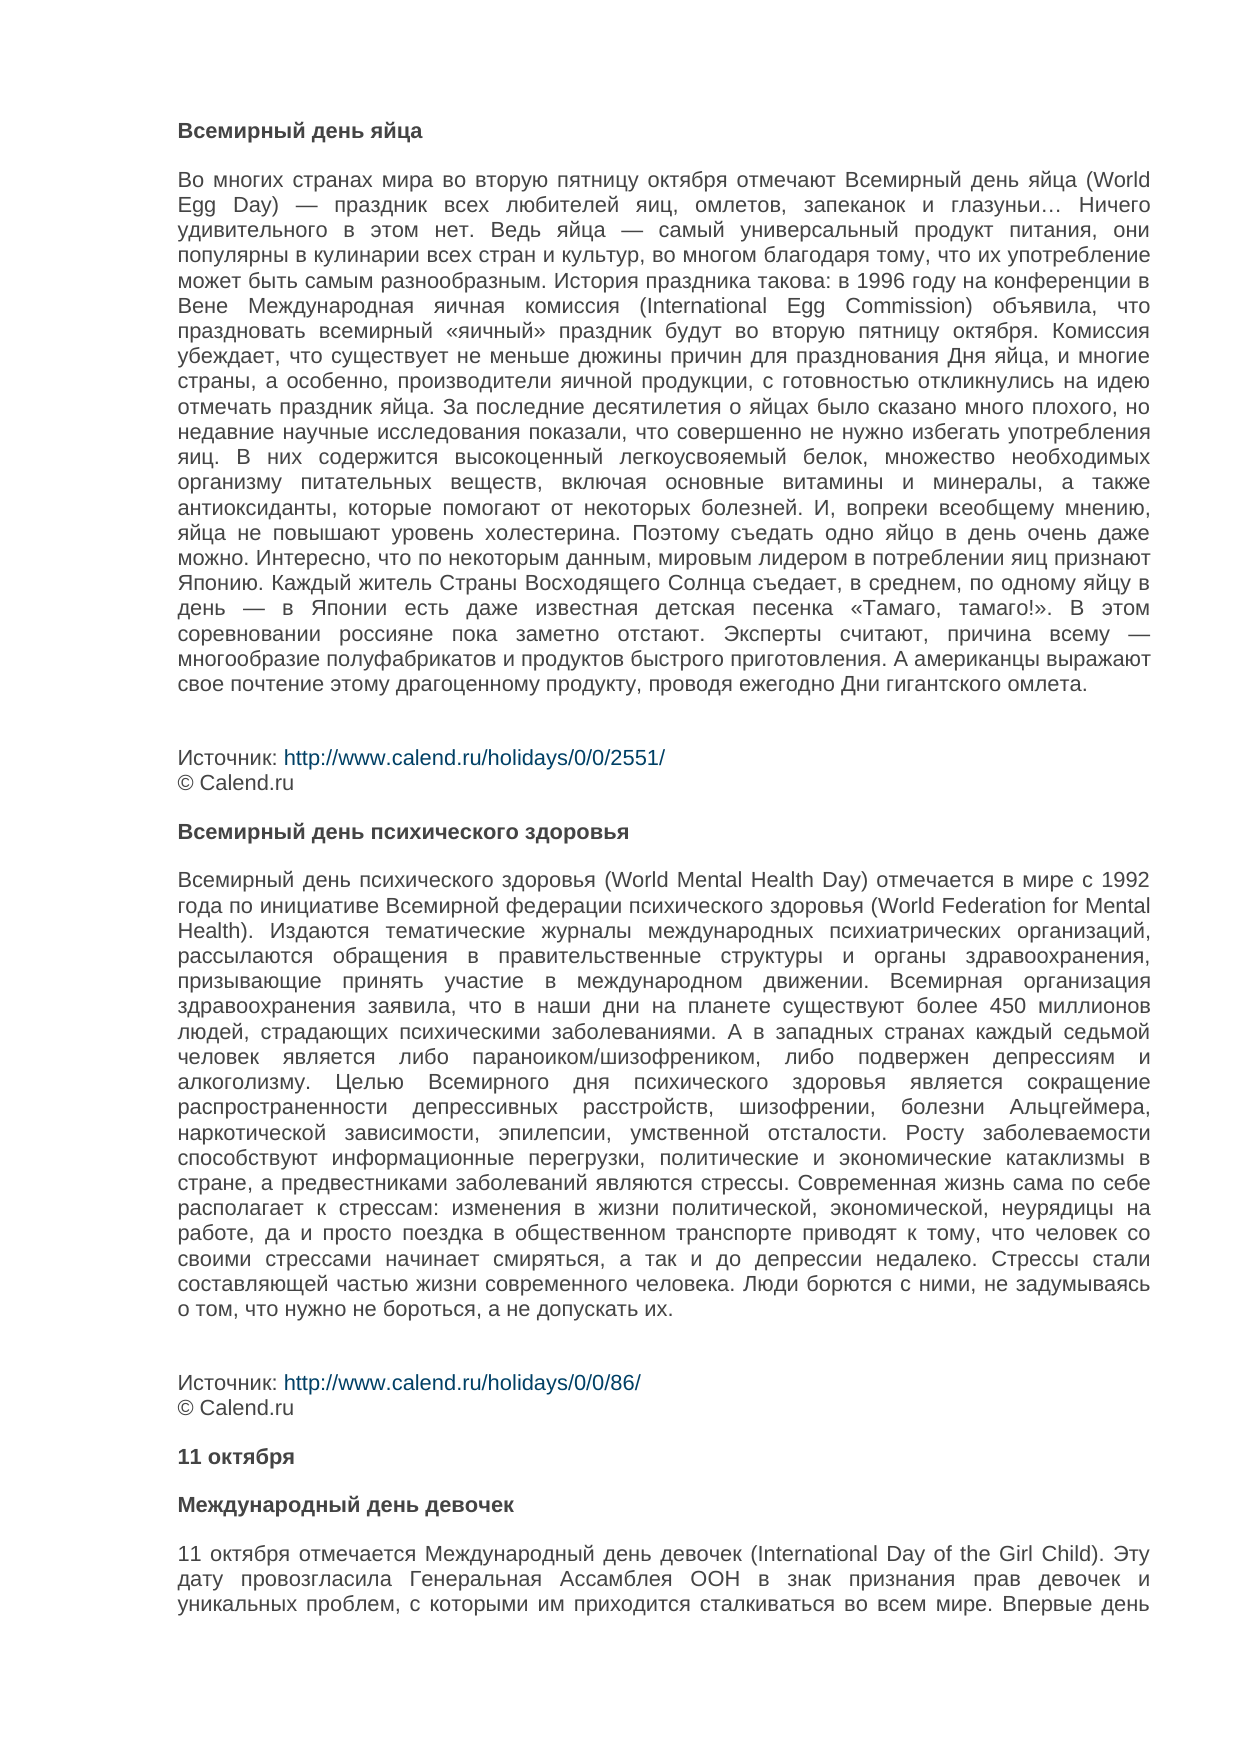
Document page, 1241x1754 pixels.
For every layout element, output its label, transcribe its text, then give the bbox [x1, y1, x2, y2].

text Всемирный день яйца [177, 118, 1152, 143]
text Международный день девочек [177, 1492, 1152, 1517]
text Всемирный день психического здоровья (World Mental Health Day) отмечается в мире с 1992 года по инициативе Всемирной федерации психического здоровья (World Federation for Mental Health). Издаются тематические журналы международных психиатрических организаций, рассылаются обращения в правительственные структуры и органы здравоохранения, призывающие принять участие в международном движении. Всемирная организация здравоохранения заявила, что в наши дни на планете существуют более 450 миллионов людей, страдающих психическими заболеваниями. А в западных странах каждый седьмой человек является либо параноиком/шизофреником, либо подвержен депрессиям и алкоголизму. Целью Всемирного дня психического здоровья является сокращение распространенности депрессивных расстройств, шизофрении, болезни Альцгеймера, наркотической зависимости, эпилепсии, умственной отсталости. Росту заболеваемости способствуют информационные перегрузки, политические и экономические катаклизмы в стране, а предвестниками заболеваний являются стрессы. Современная жизнь сама по себе располагает к стрессам: изменения в жизни политической, экономической, неурядицы на работе, да и просто поездка в общественном транспорте приводят к тому, что человек со своими стрессами начинает смиряться, а так и до депрессии недалеко. Стрессы стали составляющей частью жизни современного человека. Люди борются с ними, не задумываясь о том, что нужно не бороться, а не допускать их. [177, 867, 1152, 1321]
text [177, 1541, 1152, 1616]
text Источник: http://www.calend.ru/holidays/0/0/2551/ © Calend.ru [177, 719, 1152, 795]
text Во многих странах мира во вторую пятницу октября отмечают Всемирный день яйца (World Egg Day) — праздник всех любителей яиц, омлетов, запеканок и глазуньи… Ничего удивительного в этом нет. Ведь яйца — самый универсальный продукт питания, они популярны в кулинарии всех стран и культур, во многом благодаря тому, что их употребление может быть самым разнообразным. История праздника такова: в 1996 году на конференции в Вене Международная яичная комиссия (International Egg Commission) объявила, что праздновать всемирный «яичный» праздник будут во вторую пятницу октября. Комиссия убеждает, что существует не меньше дюжины причин для празднования Дня яйца, и многие страны, а особенно, производители яичной продукции, с готовностью откликнулись на идею отмечать праздник яйца. За последние десятилетия о яйцах было сказано много плохого, но недавние научные исследования показали, что совершенно не нужно избегать употребления яиц. В них содержится высокоценный легкоусвояемый белок, множество необходимых организму питательных веществ, включая основные витамины и минералы, а также антиоксиданты, которые помогают от некоторых болезней. И, вопреки всеобщему мнению, яйца не повышают уровень холестерина. Поэтому съедать одно яйцо в день очень даже можно. Интересно, что по некоторым данным, мировым лидером в потреблении яиц признают Японию. Каждый житель Страны Восходящего Солнца съедает, в среднем, по одному яйцу в день — в Японии есть даже известная детская песенка «Тамаго, тамаго!». В этом соревновании россияне пока заметно отстают. Эксперты считают, причина всему — многообразие полуфабрикатов и продуктов быстрого приготовления. А американцы выражают свое почтение этому драгоценному продукту, проводя ежегодно Дни гигантского омлета. [177, 167, 1152, 696]
text 11 октября [177, 1443, 1152, 1469]
text Источник: http://www.calend.ru/holidays/0/0/86/ © Calend.ru [177, 1344, 1152, 1420]
text Всемирный день психического здоровья [177, 819, 1152, 844]
